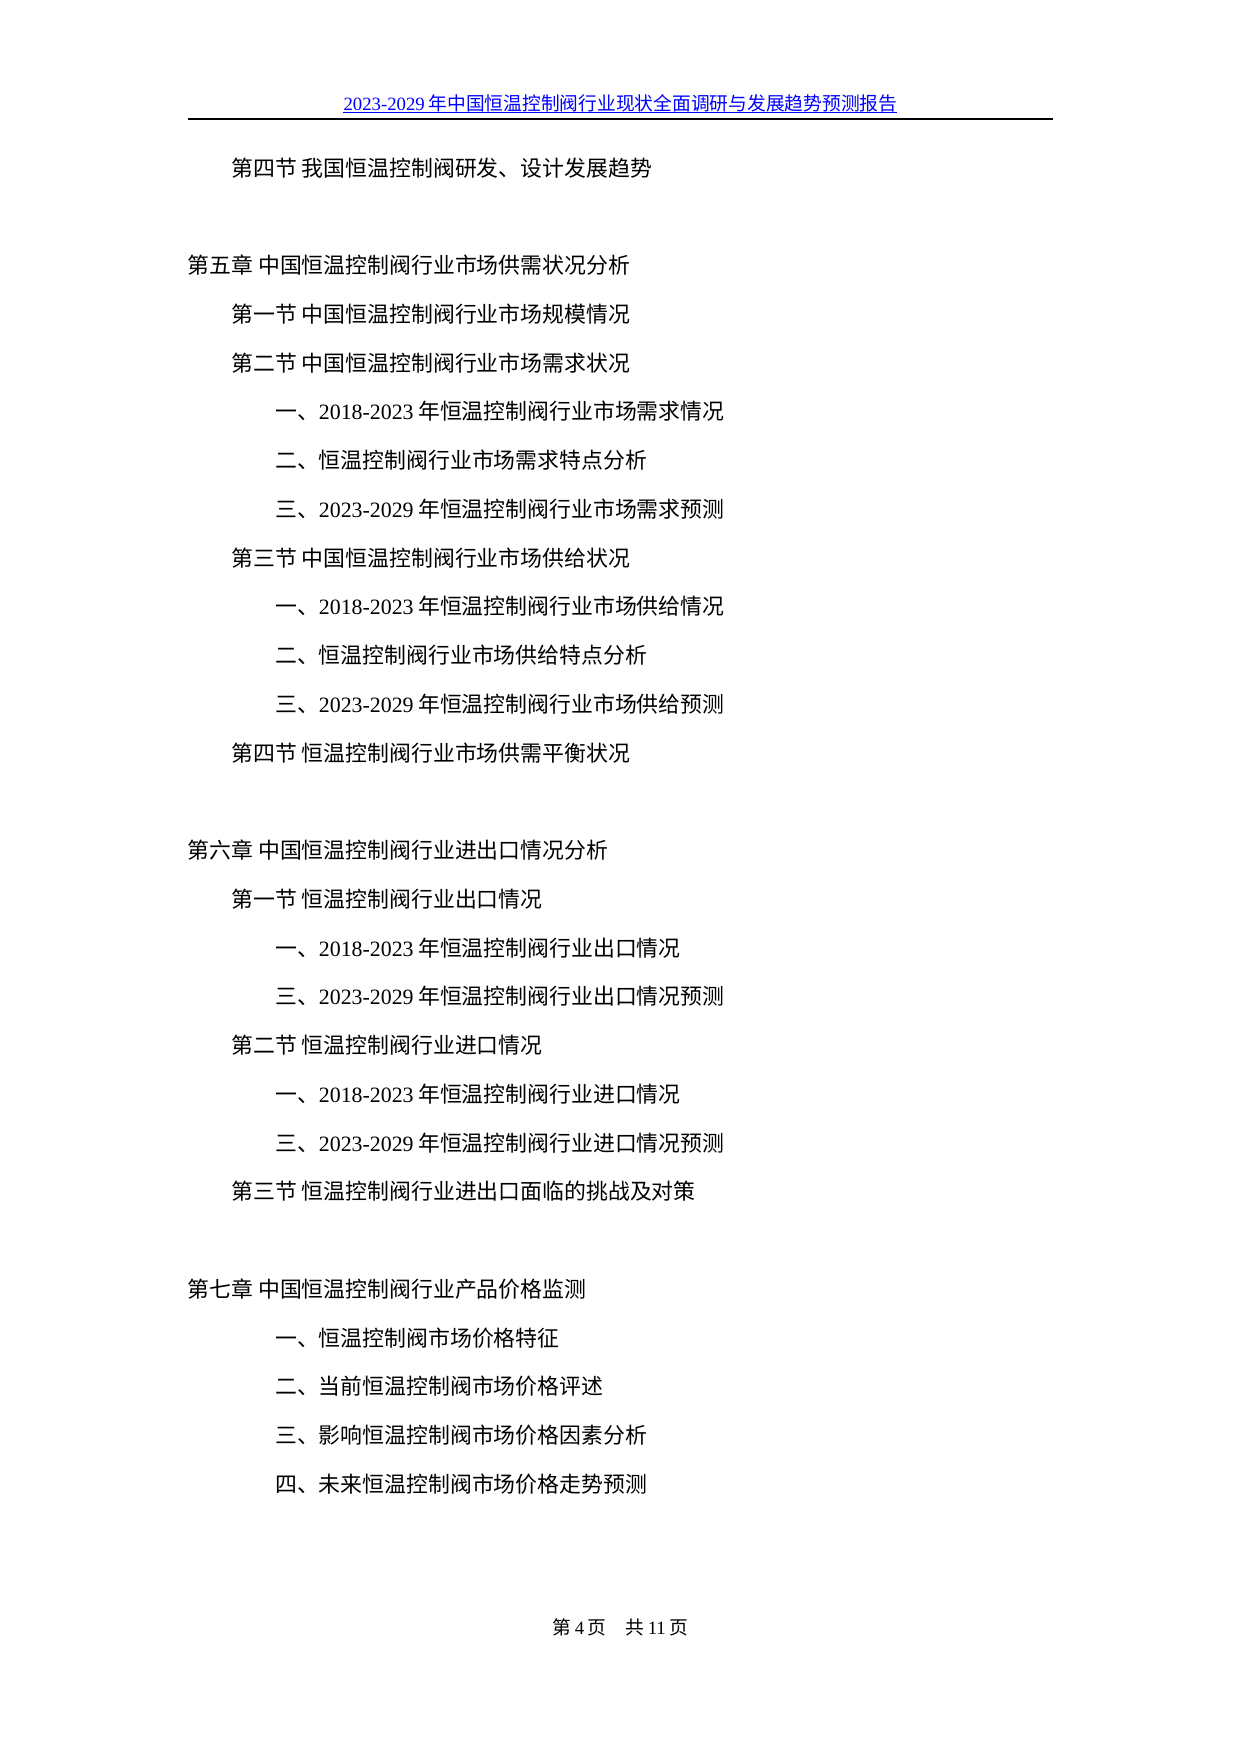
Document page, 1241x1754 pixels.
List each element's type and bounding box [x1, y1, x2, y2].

text [187, 150, 1053, 1499]
